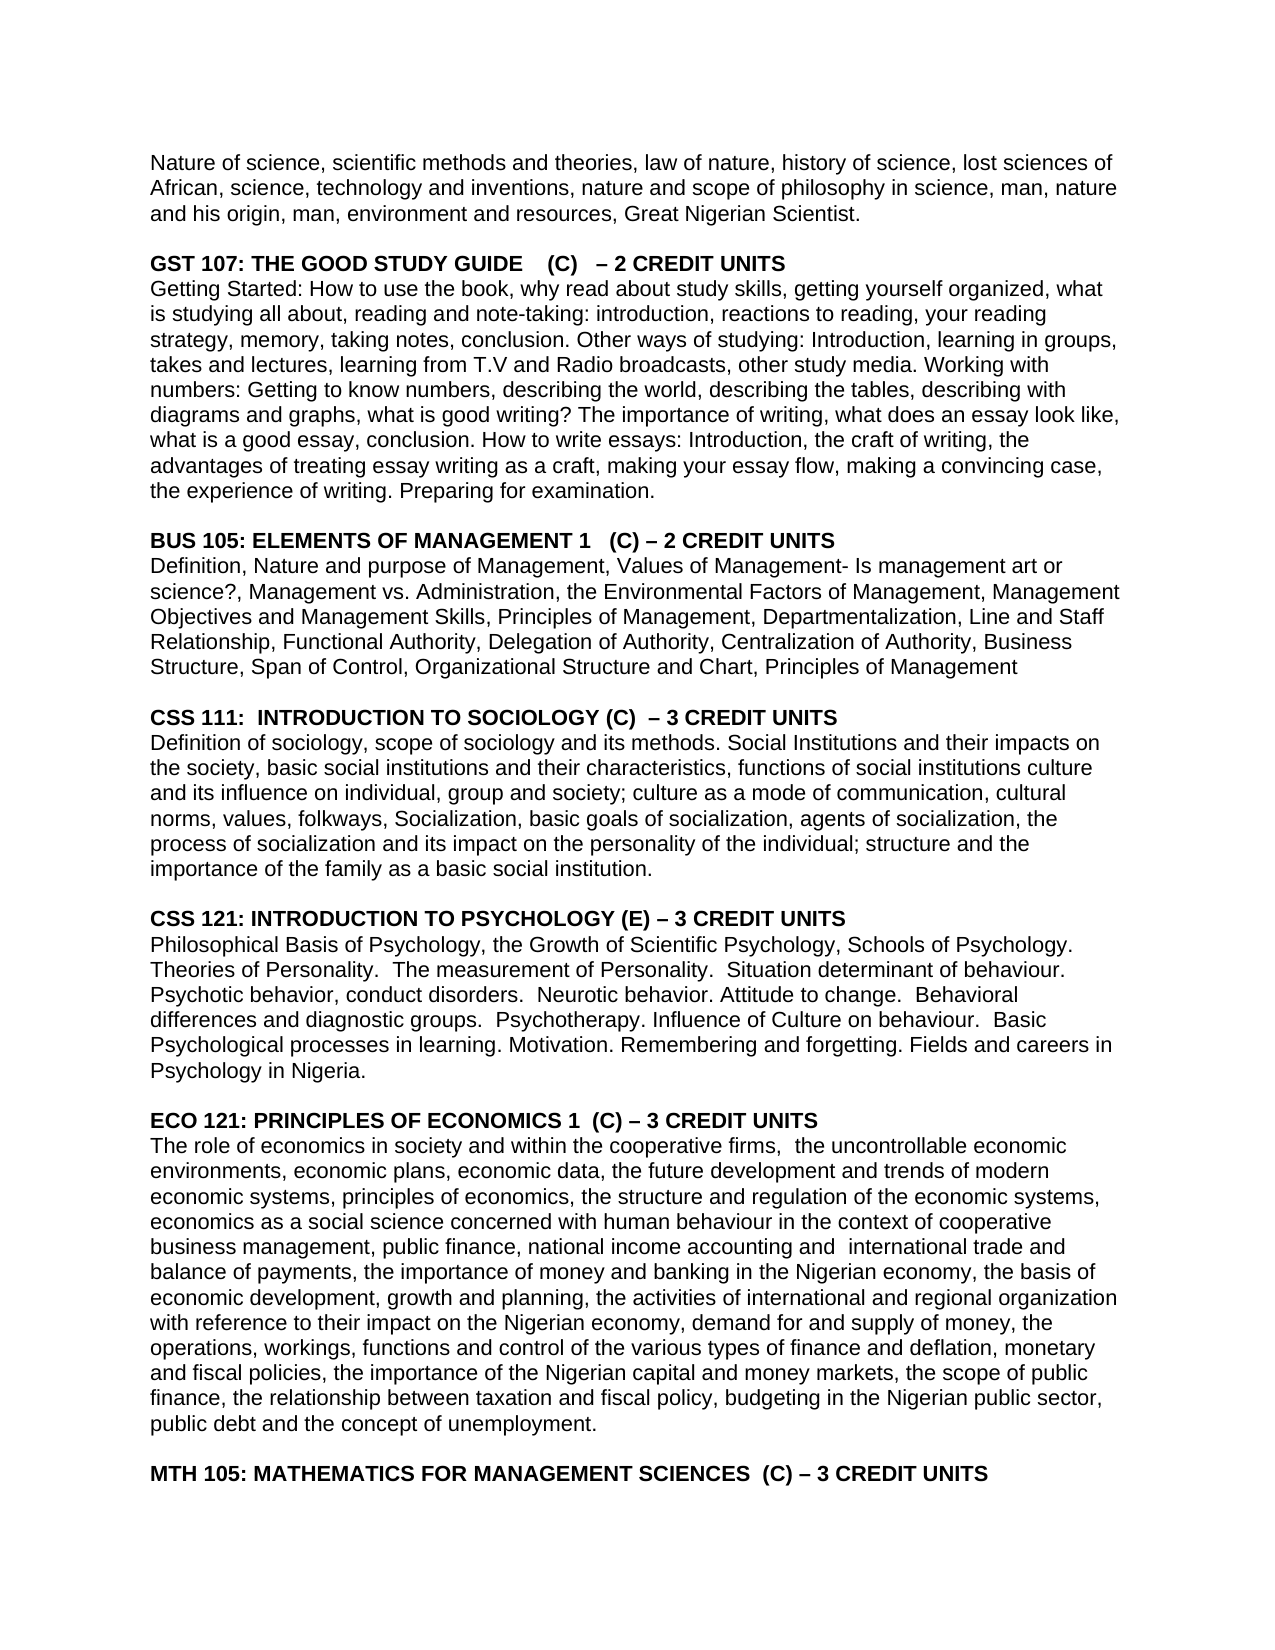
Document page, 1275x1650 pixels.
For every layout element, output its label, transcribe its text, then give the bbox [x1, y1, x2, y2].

text CSS 121: INTRODUCTION TO PSYCHOLOGY (E) – 3 CREDIT UNITS [150, 906, 1125, 931]
text BUS 105: ELEMENTS OF MANAGEMENT 1 (C) – 2 CREDIT UNITS [150, 528, 1125, 553]
text MTH 105: MATHEMATICS FOR MANAGEMENT SCIENCES (C) – 3 CREDIT UNITS [150, 1461, 1125, 1486]
text Nature of science, scientific methods and theories, law of nature, history of science, lost sciences of African, science, technology and inventions, nature and scope of philosophy in science, man, nature and his origin, man, environment and resources, Great Nigerian Scientist. [150, 150, 1125, 226]
text GST 107: THE GOOD STUDY GUIDE (C) – 2 CREDIT UNITS [150, 251, 1125, 276]
text ECO 121: PRINCIPLES OF ECONOMICS 1 (C) – 3 CREDIT UNITS [150, 1108, 1125, 1133]
text Definition of sociology, scope of sociology and its methods. Social Institutions and their impacts on the society, basic social institutions and their characteristics, functions of social institutions culture and its influence on individual, group and society; culture as a mode of communication, cultural norms, values, folkways, Socialization, basic goals of socialization, agents of socialization, the process of socialization and its impact on the personality of the individual; structure and the importance of the family as a basic social institution. [150, 730, 1125, 881]
text CSS 111: INTRODUCTION TO SOCIOLOGY (C) – 3 CREDIT UNITS [150, 704, 1125, 730]
text Definition, Nature and purpose of Management, Values of Management- Is management art or science?, Management vs. Administration, the Environmental Factors of Management, Management Objectives and Management Skills, Principles of Management, Departmentalization, Line and Staff Relationship, Functional Authority, Delegation of Authority, Centralization of Authority, Business Structure, Span of Control, Organizational Structure and Chart, Principles of Management [150, 553, 1125, 679]
text The role of economics in society and within the cooperative firms, the uncontrollable economic environments, economic plans, economic data, the future development and trends of modern economic systems, principles of economics, the structure and regulation of the economic systems, economics as a social science concerned with human behaviour in the context of cooperative business management, public finance, national income accounting and international trade and balance of payments, the importance of money and banking in the Nigerian economy, the basis of economic development, growth and planning, the activities of international and regional organization with reference to their impact on the Nigerian economy, demand for and supply of money, the operations, workings, functions and control of the various types of finance and deflation, monetary and fiscal policies, the importance of the Nigerian capital and money markets, the scope of public finance, the relationship between taxation and fiscal policy, budgeting in the Nigerian public sector, public debt and the concept of unemployment. [150, 1133, 1125, 1436]
text Getting Started: How to use the book, why read about study skills, getting yourself organized, what is studying all about, reading and note-taking: introduction, reactions to reading, your reading strategy, memory, taking notes, conclusion. Other ways of studying: Introduction, learning in groups, takes and lectures, learning from T.V and Radio broadcasts, other study media. Working with numbers: Getting to know numbers, describing the world, describing the tables, describing with diagrams and graphs, what is good writing? The importance of writing, what does an essay look like, what is a good essay, conclusion. How to write essays: Introduction, the craft of writing, the advantages of treating essay writing as a craft, making your essay flow, making a convincing case, the experience of writing. Preparing for examination. [150, 276, 1125, 503]
text Philosophical Basis of Psychology, the Growth of Scientific Psychology, Schools of Psychology. Theories of Personality. The measurement of Personality. Situation determinant of behaviour. Psychotic behavior, conduct disorders. Neurotic behavior. Attitude to change. Behavioral differences and diagnostic groups. Psychotherapy. Influence of Culture on behaviour. Basic Psychological processes in learning. Motivation. Remembering and forgetting. Fields and careers in Psychology in Nigeria. [150, 931, 1125, 1083]
